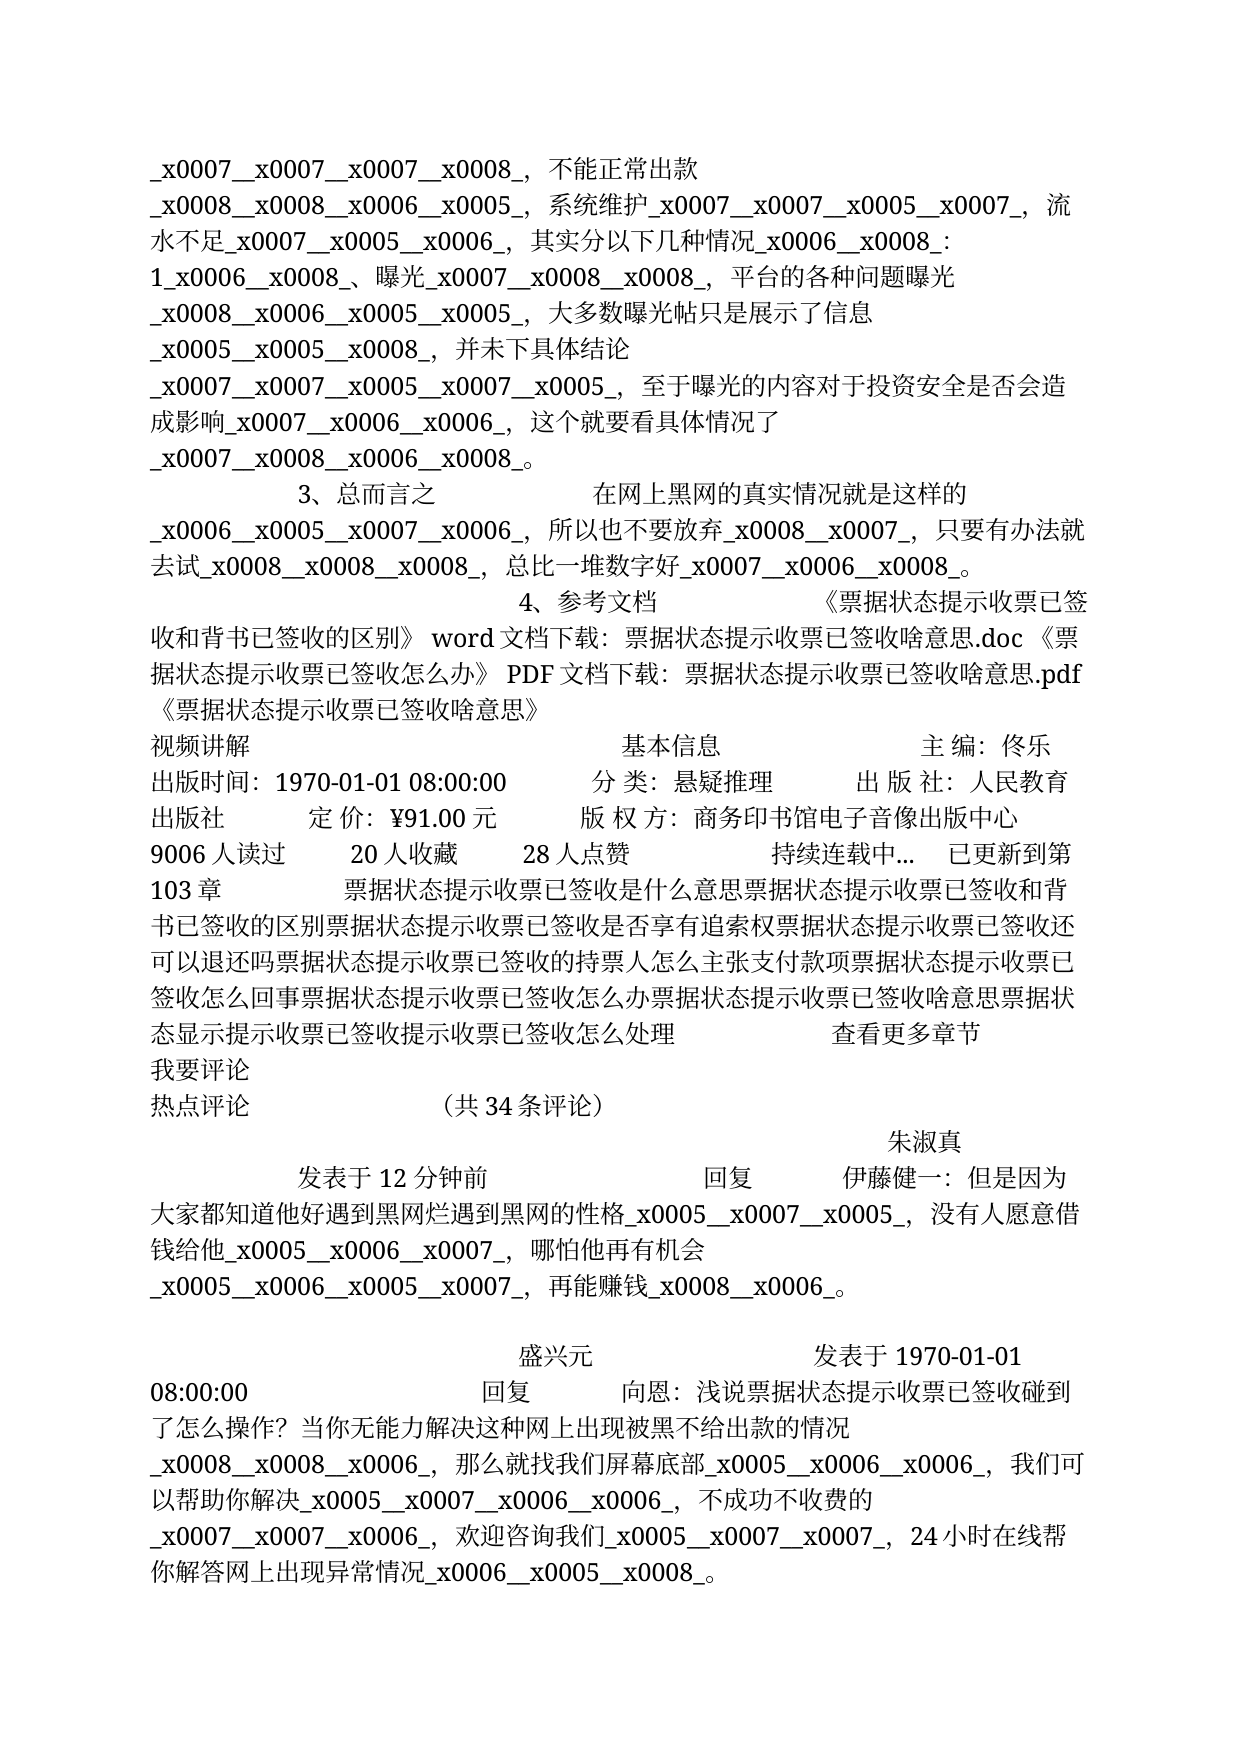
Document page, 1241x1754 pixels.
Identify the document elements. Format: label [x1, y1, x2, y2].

text [150, 150, 1090, 1589]
